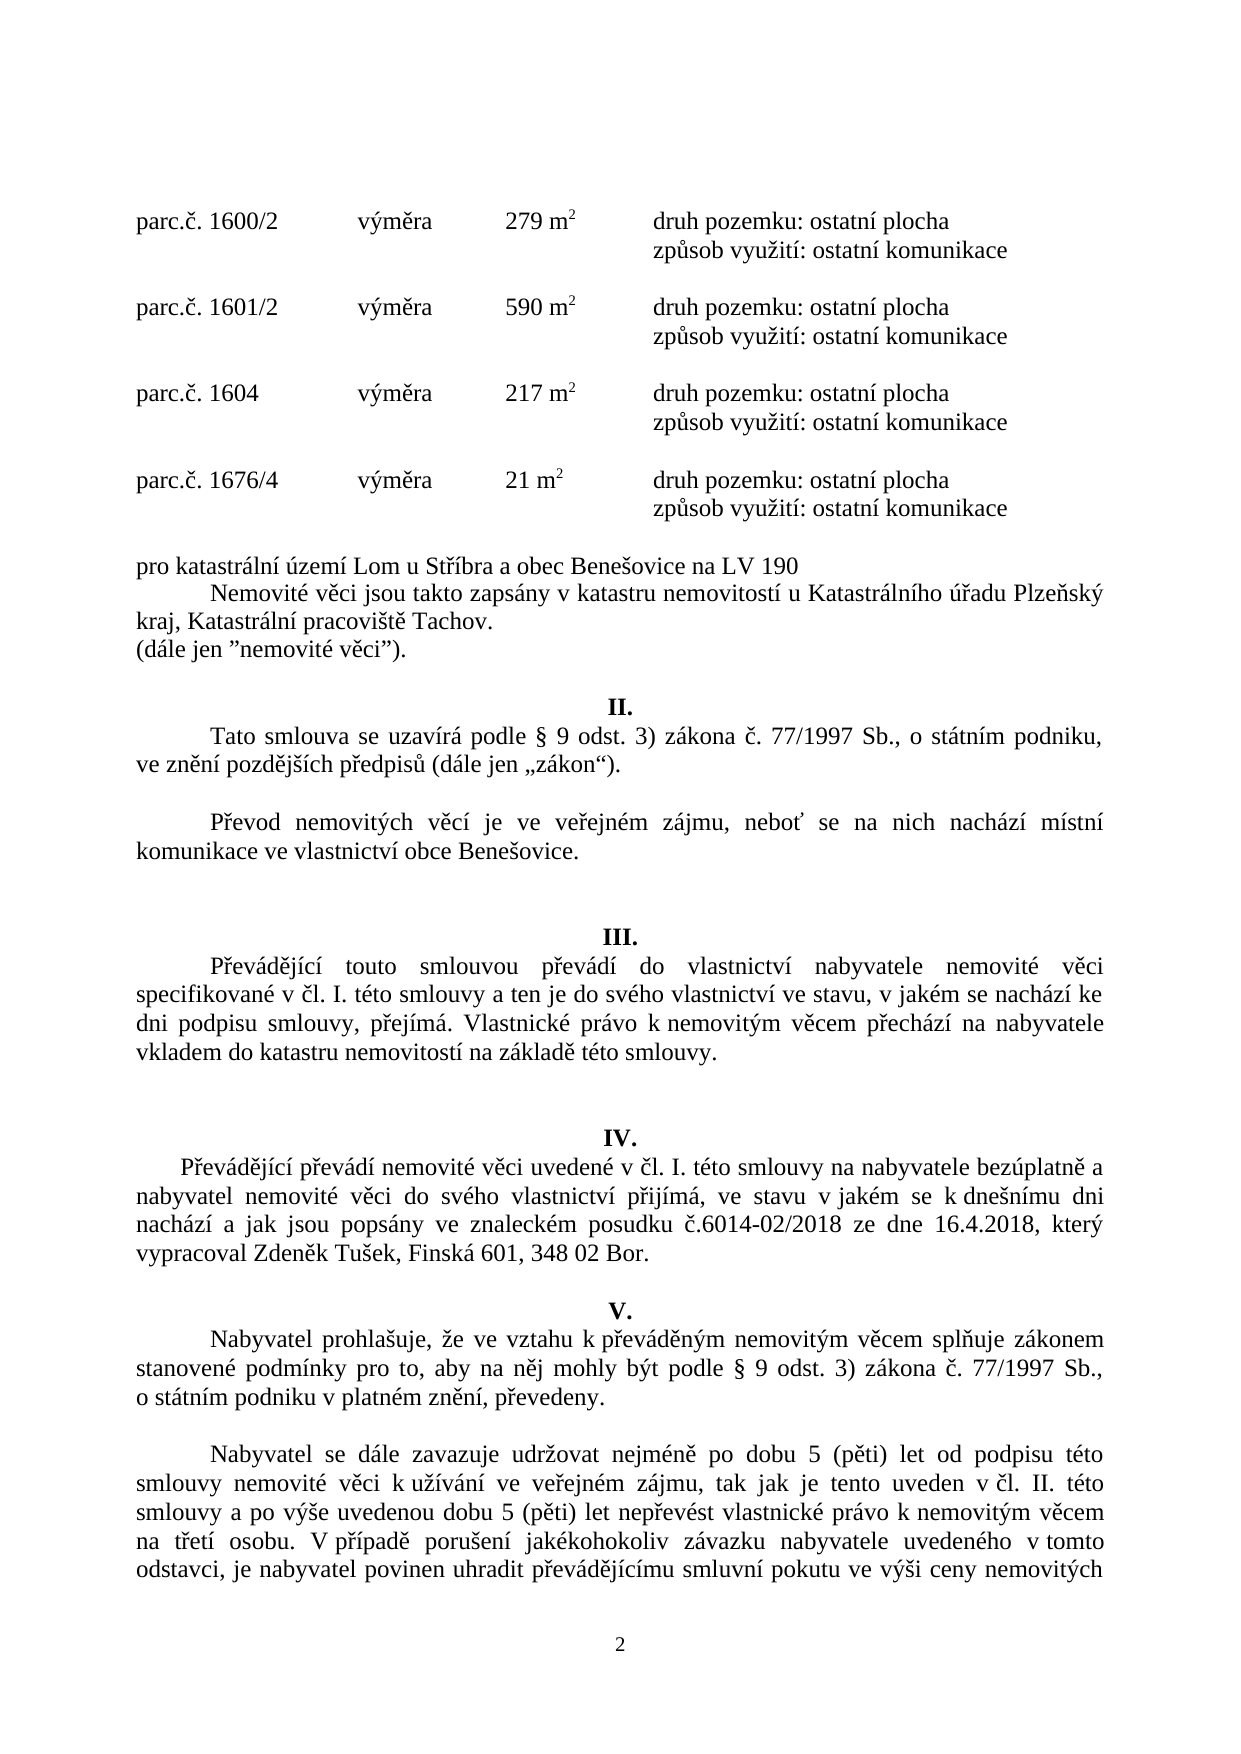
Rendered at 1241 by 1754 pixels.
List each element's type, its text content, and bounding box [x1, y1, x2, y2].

text Tato smlouva se uzavírá podle § 9 odst. 3) zákona č. 77/1997 Sb., o státním podniku, ve znění pozdějších předpisů (dále jen „zákon“). [136, 721, 1104, 778]
text pro katastrální území Lom u Stříbra a obec Benešovice na LV 190 [136, 551, 1104, 580]
text V. [136, 1296, 1104, 1324]
text parc.č. 1604 výměra 217 m2 druh pozemku: ostatní plocha [136, 378, 1104, 407]
text způsob využití: ostatní komunikace [136, 407, 1104, 436]
text II. [136, 692, 1104, 721]
text způsob využití: ostatní komunikace [136, 321, 1104, 350]
text Převádějící převádí nemovité věci uvedené v čl. I. této smlouvy na nabyvatele bezúplatně a nabyvatel nemovité věci do svého vlastnictví přijímá, ve stavu v jakém se k dnešnímu dni nachází a jak jsou popsány ve znaleckém posudku č.6014-02/2018 ze dne 16.4.2018, který vypracoval Zdeněk Tušek, Finská 601, 348 02 Bor. [136, 1152, 1104, 1267]
text způsob využití: ostatní komunikace [136, 493, 1104, 522]
text Převádějící touto smlouvou převádí do vlastnictví nabyvatele nemovité věci specifikované v čl. I. této smlouvy a ten je do svého vlastnictví ve stavu, v jakém se nachází ke dni podpisu smlouvy, přejímá. Vlastnické právo k nemovitým věcem přechází na nabyvatele vkladem do katastru nemovitostí na základě této smlouvy. [136, 951, 1104, 1066]
text IV. [136, 1123, 1104, 1152]
text způsob využití: ostatní komunikace [136, 235, 1104, 263]
text Nemovité věci jsou takto zapsány v katastru nemovitostí u Katastrálního úřadu Plzeňský kraj, Katastrální pracoviště Tachov. [136, 580, 1104, 634]
text parc.č. 1601/2 výměra 590 m2 druh pozemku: ostatní plocha [136, 292, 1104, 321]
text III. [136, 922, 1104, 951]
text (dále jen ”nemovité věci”). [136, 634, 1104, 663]
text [136, 1439, 1104, 1583]
text parc.č. 1600/2 výměra 279 m2 druh pozemku: ostatní plocha [136, 206, 1104, 235]
text Převod nemovitých věcí je ve veřejném zájmu, neboť se na nich nachází místní komunikace ve vlastnictví obce Benešovice. [136, 807, 1104, 864]
text Nabyvatel prohlašuje, že ve vztahu k převáděným nemovitým věcem splňuje zákonem stanovené podmínky pro to, aby na něj mohly být podle § 9 odst. 3) zákona č. 77/1997 Sb., o státním podniku v platném znění, převedeny. [136, 1324, 1104, 1411]
text parc.č. 1676/4 výměra 21 m2 druh pozemku: ostatní plocha [136, 465, 1104, 493]
